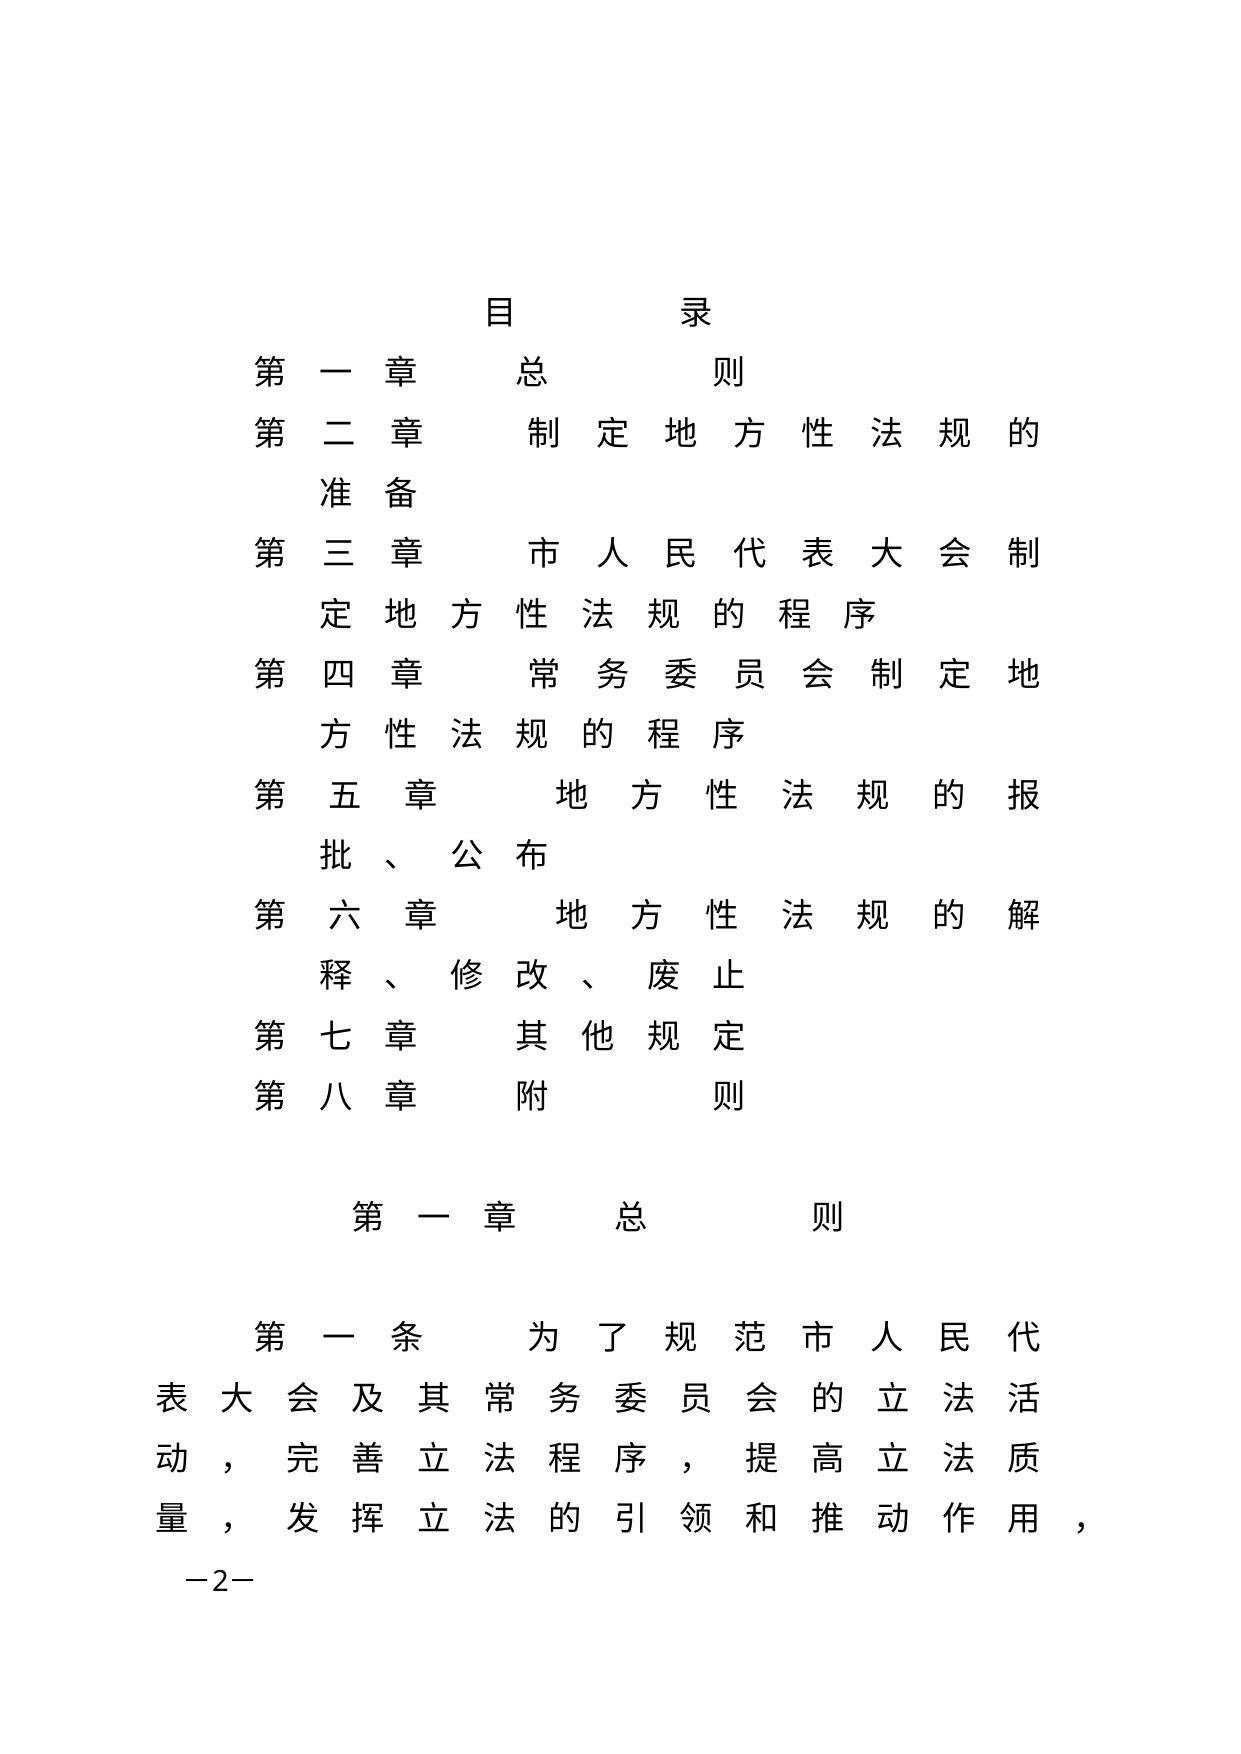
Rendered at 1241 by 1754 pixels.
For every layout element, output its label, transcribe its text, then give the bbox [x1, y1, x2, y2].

text 第六章 地方性法规的解释、修改、废止 [221, 883, 1073, 1003]
text 第一章 总 则 [155, 1184, 1073, 1245]
text 第三章 市人民代表大会制定地方性法规的程序 [221, 521, 1073, 642]
text 第四章 常务委员会制定地方性法规的程序 [221, 642, 1073, 762]
text 第七章 其他规定 [221, 1003, 1073, 1064]
text 第八章 附 则 [221, 1064, 1073, 1124]
text 第二章 制定地方性法规的准备 [221, 400, 1073, 521]
text 第五章 地方性法规的报批、公布 [221, 762, 1073, 883]
text 第一条 为了规范市人民代表大会及其常务委员会的立法活动，完善立法程序，提高立法质量，发挥立法的引领和推动作用，根据宪法和《中华人民共和国地方各级人民代表大会和地方各级人民政府组织法》《中华人民共和国立法法》的规定，结合本市实际，制定本条例。 [155, 1305, 1073, 1546]
text 目 录 [155, 280, 1073, 340]
text 第一章 总 则 [221, 340, 1073, 400]
